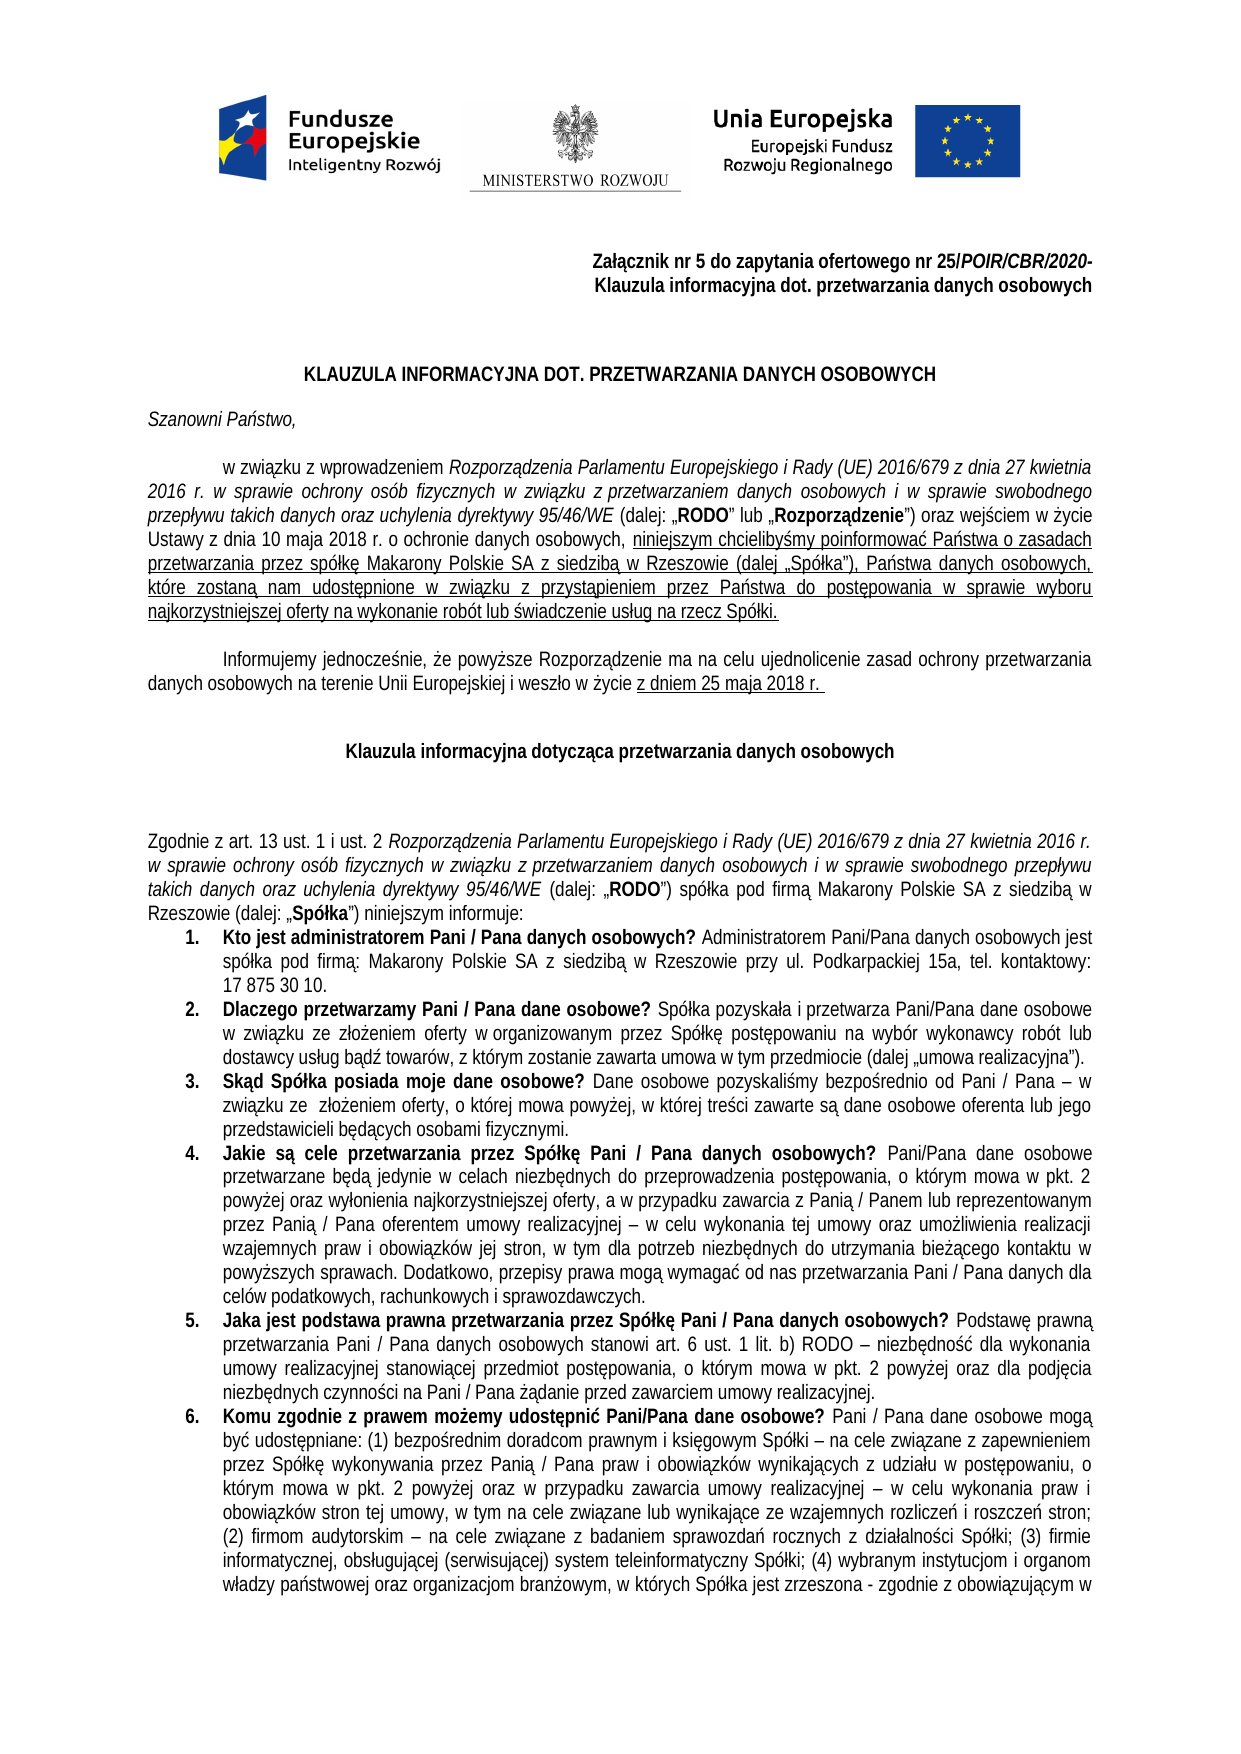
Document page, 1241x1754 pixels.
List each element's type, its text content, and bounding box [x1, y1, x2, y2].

text Szanowni Państwo, [148, 407, 1093, 431]
list Jaka jest podstawa prawna przetwarzania przez Spółkę Pani / Pana danych osobowych? Podstawę prawną przetwarzania Pani / Pana danych osobowych stanowi art. 6 ust. 1 lit. b) RODO – niezbędność dla wykonania umowy realizacyjnej stanowiącej przedmiot postępowania, o którym mowa w pkt. 2 powyżej oraz dla podjęcia niezbędnych czynności na Pani / Pana żądanie przed zawarciem umowy realizacyjnej. [185, 1308, 1093, 1404]
list Kto jest administratorem Pani / Pana danych osobowych? Administratorem Pani/Pana danych osobowych jest spółka pod firmą: Makarony Polskie SA z siedzibą w Rzeszowie przy ul. Podkarpackiej 15a, tel. kontaktowy: 17 875 30 10. [185, 925, 1093, 997]
text Zgodnie z art. 13 ust. 1 i ust. 2 Rozporządzenia Parlamentu Europejskiego i Rady (UE) 2016/679 z dnia 27 kwietnia 2016 r. w sprawie ochrony osób fizycznych w związku z przetwarzaniem danych osobowych i w sprawie swobodnego przepływu takich danych oraz uchylenia dyrektywy 95/46/WE (dalej: „RODO”) spółka pod firmą Makarony Polskie SA z siedzibą w Rzeszowie (dalej: „Spółka”) niniejszym informuje: [148, 829, 1093, 925]
list Dlaczego przetwarzamy Pani / Pana dane osobowe? Spółka pozyskała i przetwarza Pani/Pana dane osobowe w związku ze złożeniem oferty w organizowanym przez Spółkę postępowaniu na wybór wykonawcy robót lub dostawcy usług bądź towarów, z którym zostanie zawarta umowa w tym przedmiocie (dalej „umowa realizacyjna”). [185, 997, 1093, 1069]
list Skąd Spółka posiada moje dane osobowe? Dane osobowe pozyskaliśmy bezpośrednio od Pani / Pana – w związku ze złożeniem oferty, o której mowa powyżej, w której treści zawarte są dane osobowe oferenta lub jego przedstawicieli będących osobami fizycznymi. [185, 1069, 1093, 1141]
text Klauzula informacyjna dotycząca przetwarzania danych osobowych [148, 739, 1093, 763]
text Załącznik nr 5 do zapytania ofertowego nr 25/POIR/CBR/2020- [148, 249, 1093, 273]
text Klauzula informacyjna dot. przetwarzania danych osobowych [148, 273, 1093, 297]
text Informujemy jednocześnie, że powyższe Rozporządzenie ma na celu ujednolicenie zasad ochrony przetwarzania danych osobowych na terenie Unii Europejskiej i weszło w życie z dniem 25 maja 2018 r. [148, 647, 1093, 695]
text w związku z wprowadzeniem Rozporządzenia Parlamentu Europejskiego i Rady (UE) 2016/679 z dnia 27 kwietnia 2016 r. w sprawie ochrony osób fizycznych w związku z przetwarzaniem danych osobowych i w sprawie swobodnego przepływu takich danych oraz uchylenia dyrektywy 95/46/WE (dalej: „RODO” lub „Rozporządzenie”) oraz wejściem w życie Ustawy z dnia 10 maja 2018 r. o ochronie danych osobowych, niniejszym chcielibyśmy poinformować Państwa o zasadach przetwarzania przez spółkę Makarony Polskie SA z siedzibą w Rzeszowie (dalej „Spółka”), Państwa danych osobowych, które zostaną nam udostępnione w związku z przystąpieniem przez Państwa do postępowania w sprawie wyboru najkorzystniejszej oferty na wykonanie robót lub świadczenie usług na rzecz Spółki. [148, 455, 1093, 572]
text KLAUZULA INFORMACYJNA DOT. PRZETWARZANIA DANYCH OSOBOWYCH [148, 362, 1093, 386]
picture [196, 73, 1045, 201]
list Jakie są cele przetwarzania przez Spółkę Pani / Pana danych osobowych? Pani/Pana dane osobowe przetwarzane będą jedynie w celach niezbędnych do przeprowadzenia postępowania, o którym mowa w pkt. 2 powyżej oraz wyłonienia najkorzystniejszej oferty, a w przypadku zawarcia z Panią / Panem lub reprezentowanym przez Panią / Pana oferentem umowy realizacyjnej – w celu wykonania tej umowy oraz umożliwienia realizacji wzajemnych praw i obowiązków jej stron, w tym dla potrzeb niezbędnych do utrzymania bieżącego kontaktu w powyższych sprawach. Dodatkowo, przepisy prawa mogą wymagać od nas przetwarzania Pani / Pana danych dla celów podatkowych, rachunkowych i sprawozdawczych. [185, 1141, 1093, 1308]
